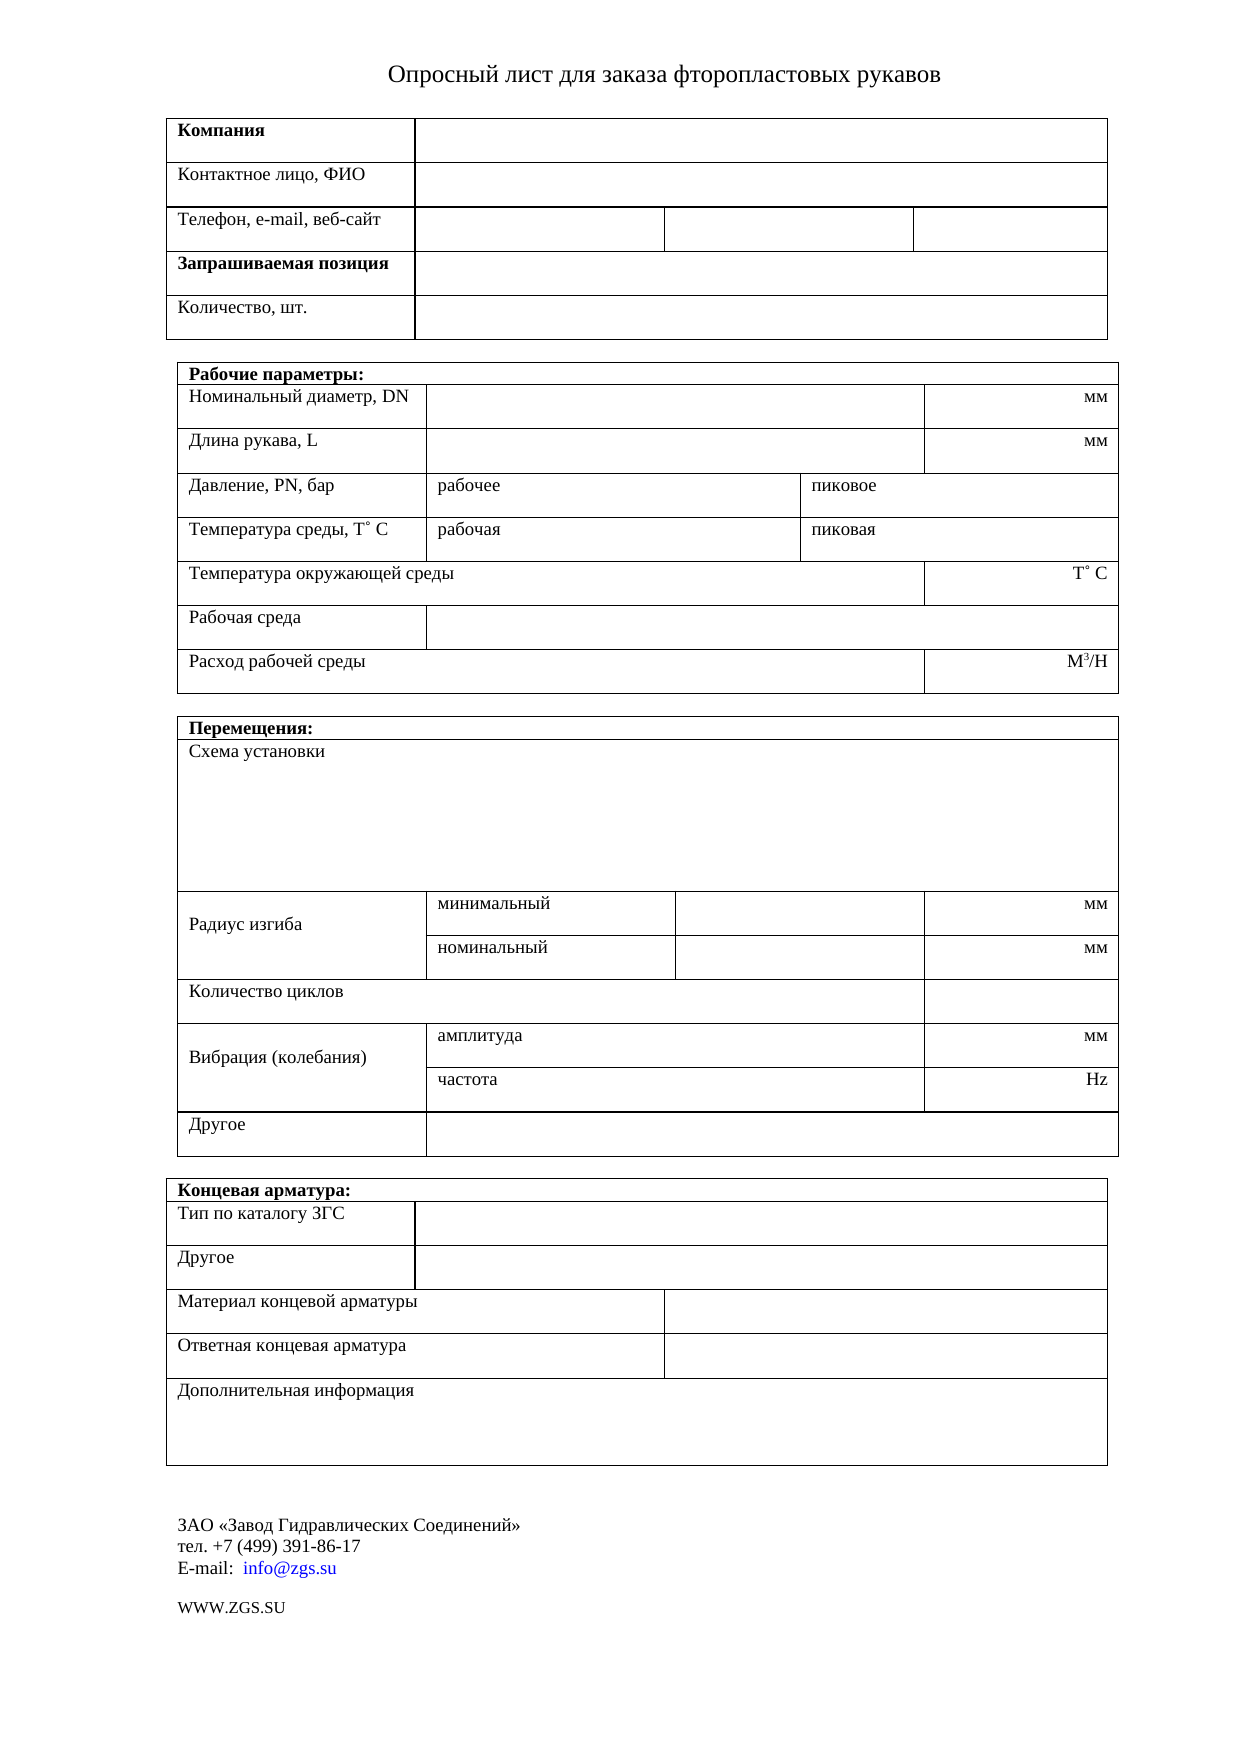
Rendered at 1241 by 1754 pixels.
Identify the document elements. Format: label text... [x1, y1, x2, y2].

table_cell Температура окружающей среды [178, 562, 924, 605]
table_cell [416, 296, 1107, 339]
table_cell [925, 980, 1118, 1023]
table_cell пиковая [801, 518, 1118, 561]
table_header Перемещения: [178, 717, 1118, 738]
table_cell Схема установки [178, 740, 1118, 891]
table_cell [416, 163, 1107, 206]
table_cell мм [925, 936, 1118, 979]
table_cell Количество, шт. [167, 296, 414, 339]
table_cell Расход рабочей среды [178, 650, 924, 693]
table_cell Дополнительная информация [167, 1379, 1107, 1465]
table_cell [416, 1202, 1107, 1245]
table_cell Вибрация (колебания) [178, 1024, 426, 1111]
table_cell рабочее [427, 474, 800, 517]
table_cell Hz [925, 1068, 1118, 1111]
table_cell [416, 208, 664, 251]
table_cell M3/H [925, 650, 1118, 693]
table_header Рабочие параметры: [178, 363, 1118, 384]
table_cell пиковое [801, 474, 1118, 517]
table_cell Рабочая среда [178, 606, 426, 649]
table_cell Радиус изгиба [178, 892, 426, 979]
table_cell номинальный [427, 936, 675, 979]
table_cell Тип по каталогу ЗГС [167, 1202, 414, 1245]
table_cell [665, 1290, 1107, 1333]
table_cell Ответная концевая арматура [167, 1334, 664, 1377]
table_cell минимальный [427, 892, 675, 935]
table_cell Длина рукава, L [178, 429, 426, 472]
table_cell [665, 208, 913, 251]
table_cell Контактное лицо, ФИО [167, 163, 414, 206]
table_cell Телефон, e-mail, веб-сайт [167, 208, 414, 251]
table_cell [427, 385, 924, 428]
table_cell Температура среды, Т˚ С [178, 518, 426, 561]
table_cell Другое [167, 1246, 414, 1289]
table_cell Номинальный диаметр, DN [178, 385, 426, 428]
table_header Компания [167, 119, 414, 162]
table_header Концевая арматура: [167, 1179, 1107, 1201]
table_cell мм [925, 892, 1118, 935]
table_cell [665, 1334, 1107, 1377]
table_cell мм [925, 385, 1118, 428]
table_header [416, 119, 1107, 162]
table_cell [416, 1246, 1107, 1289]
table_cell частота [427, 1068, 924, 1111]
table_cell рабочая [427, 518, 800, 561]
table_cell Другое [178, 1113, 426, 1156]
table_cell [427, 606, 1118, 649]
table_cell [416, 252, 1107, 295]
table_cell мм [925, 1024, 1118, 1067]
table_cell мм [925, 429, 1118, 472]
table_cell Количество циклов [178, 980, 924, 1023]
table_cell Давление, PN, бар [178, 474, 426, 517]
table_cell амплитуда [427, 1024, 924, 1067]
table_cell Материал концевой арматуры [167, 1290, 664, 1333]
table_cell [914, 208, 1107, 251]
table_cell [676, 892, 924, 935]
table_cell [676, 936, 924, 979]
table_cell Т˚ С [925, 562, 1118, 605]
table_cell Запрашиваемая позиция [167, 252, 414, 295]
table_cell [427, 1113, 1118, 1156]
table_cell [427, 429, 924, 472]
